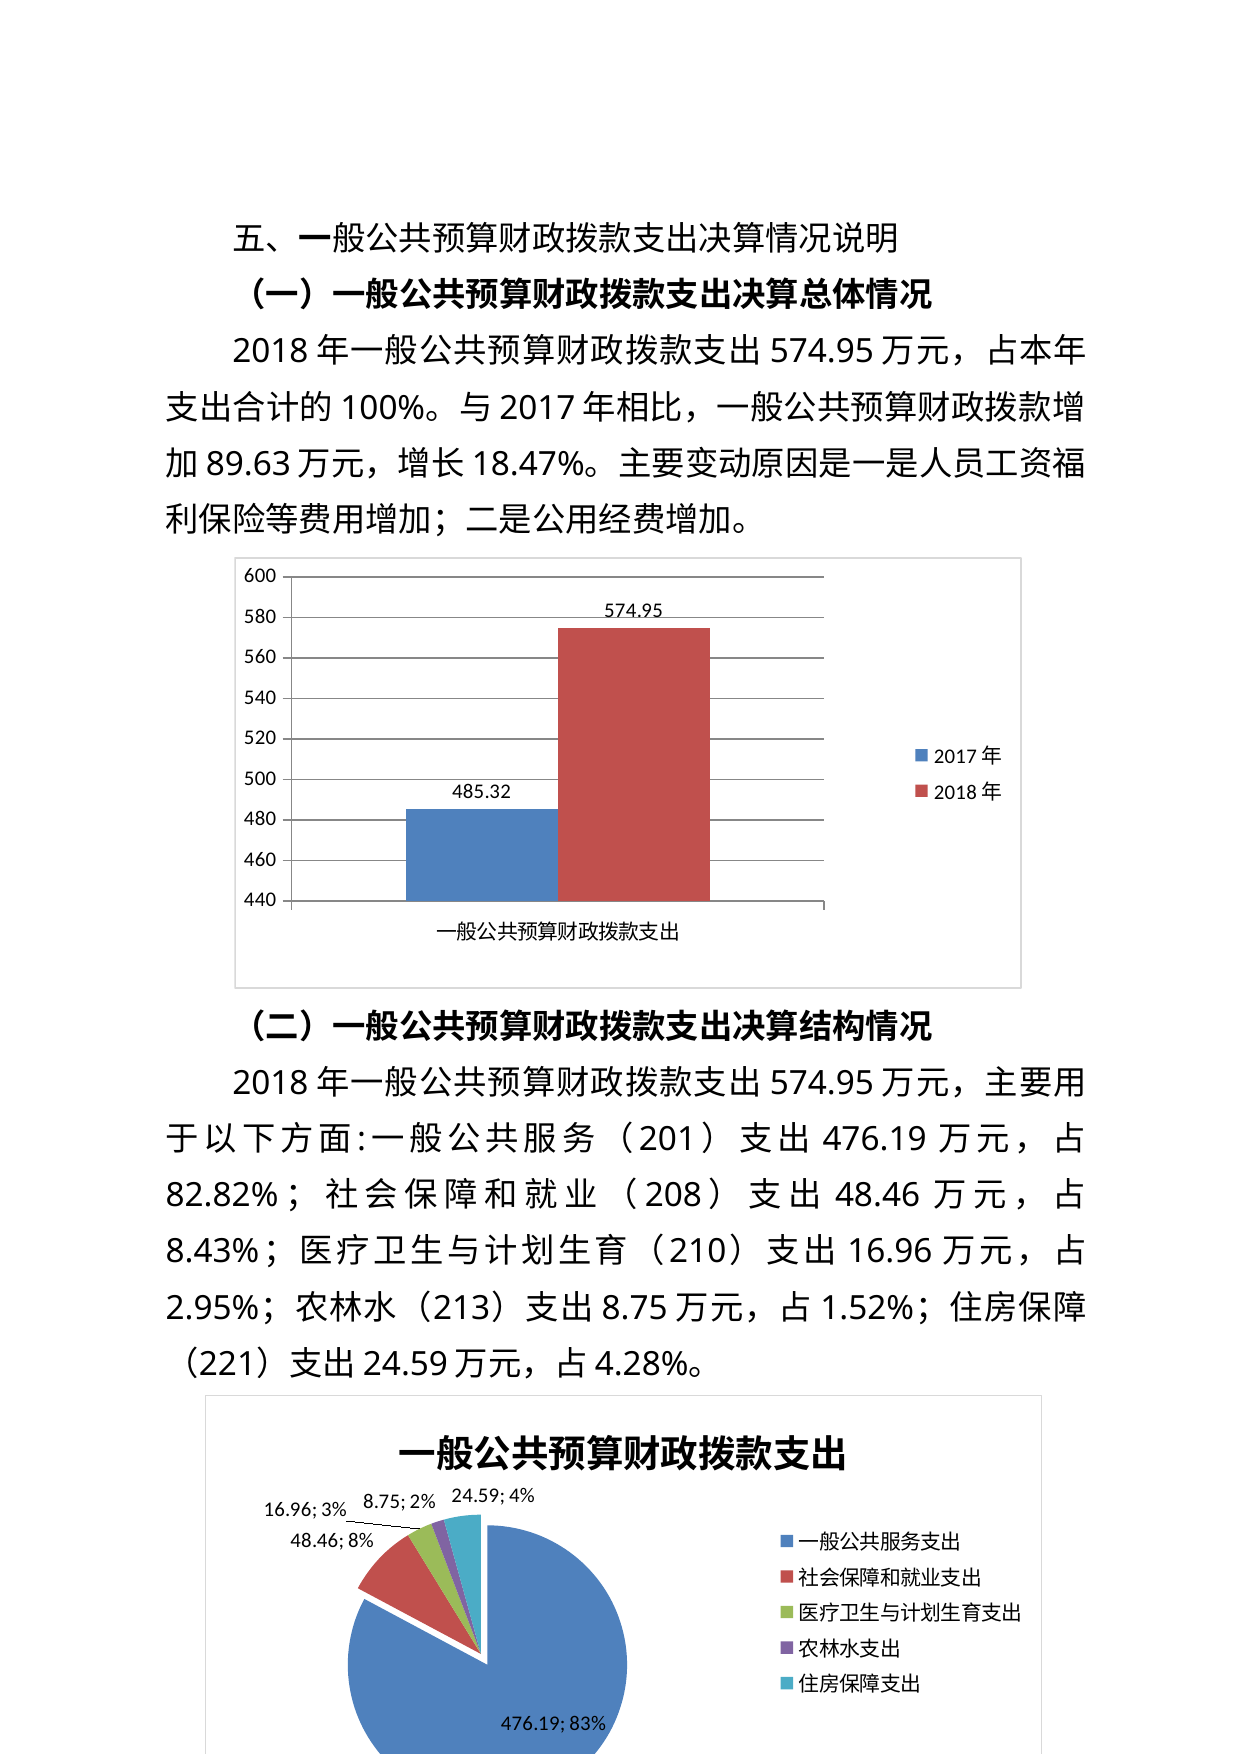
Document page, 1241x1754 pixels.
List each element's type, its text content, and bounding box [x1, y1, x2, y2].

text （图5：一般公共预算财政拨款支出决算变动情况） [165, 939, 1087, 995]
text 2018年一般公共预算财政拨款支出574.95万元，占本年支出合计的100%。与2017年相比，一般公共预算财政拨款增加89.63万元，增长18.47%。主要变动原因是一是人员工资福利保险等费用增加；二是公用经费增加。 [165, 320, 1087, 545]
text 五、一般公共预算财政拨款支出决算情况说明 [165, 208, 1087, 264]
text （二）一般公共预算财政拨款支出决算结构情况 [165, 995, 1087, 1052]
text 2018年一般公共预算财政拨款支出574.95万元，主要用于以下方面:一般公共服务（201）支出476.19万元，占82.82%；社会保障和就业（208）支出48.46万元，占8.43%；医疗卫生与计划生育（210）支出16.96万元，占2.95%；农林水（213）支出8.75万元，占1.52%；住房保障（221）支出24.59万元，占4.28%。 [165, 1052, 1087, 1389]
text （一）一般公共预算财政拨款支出决算总体情况 [165, 264, 1087, 320]
